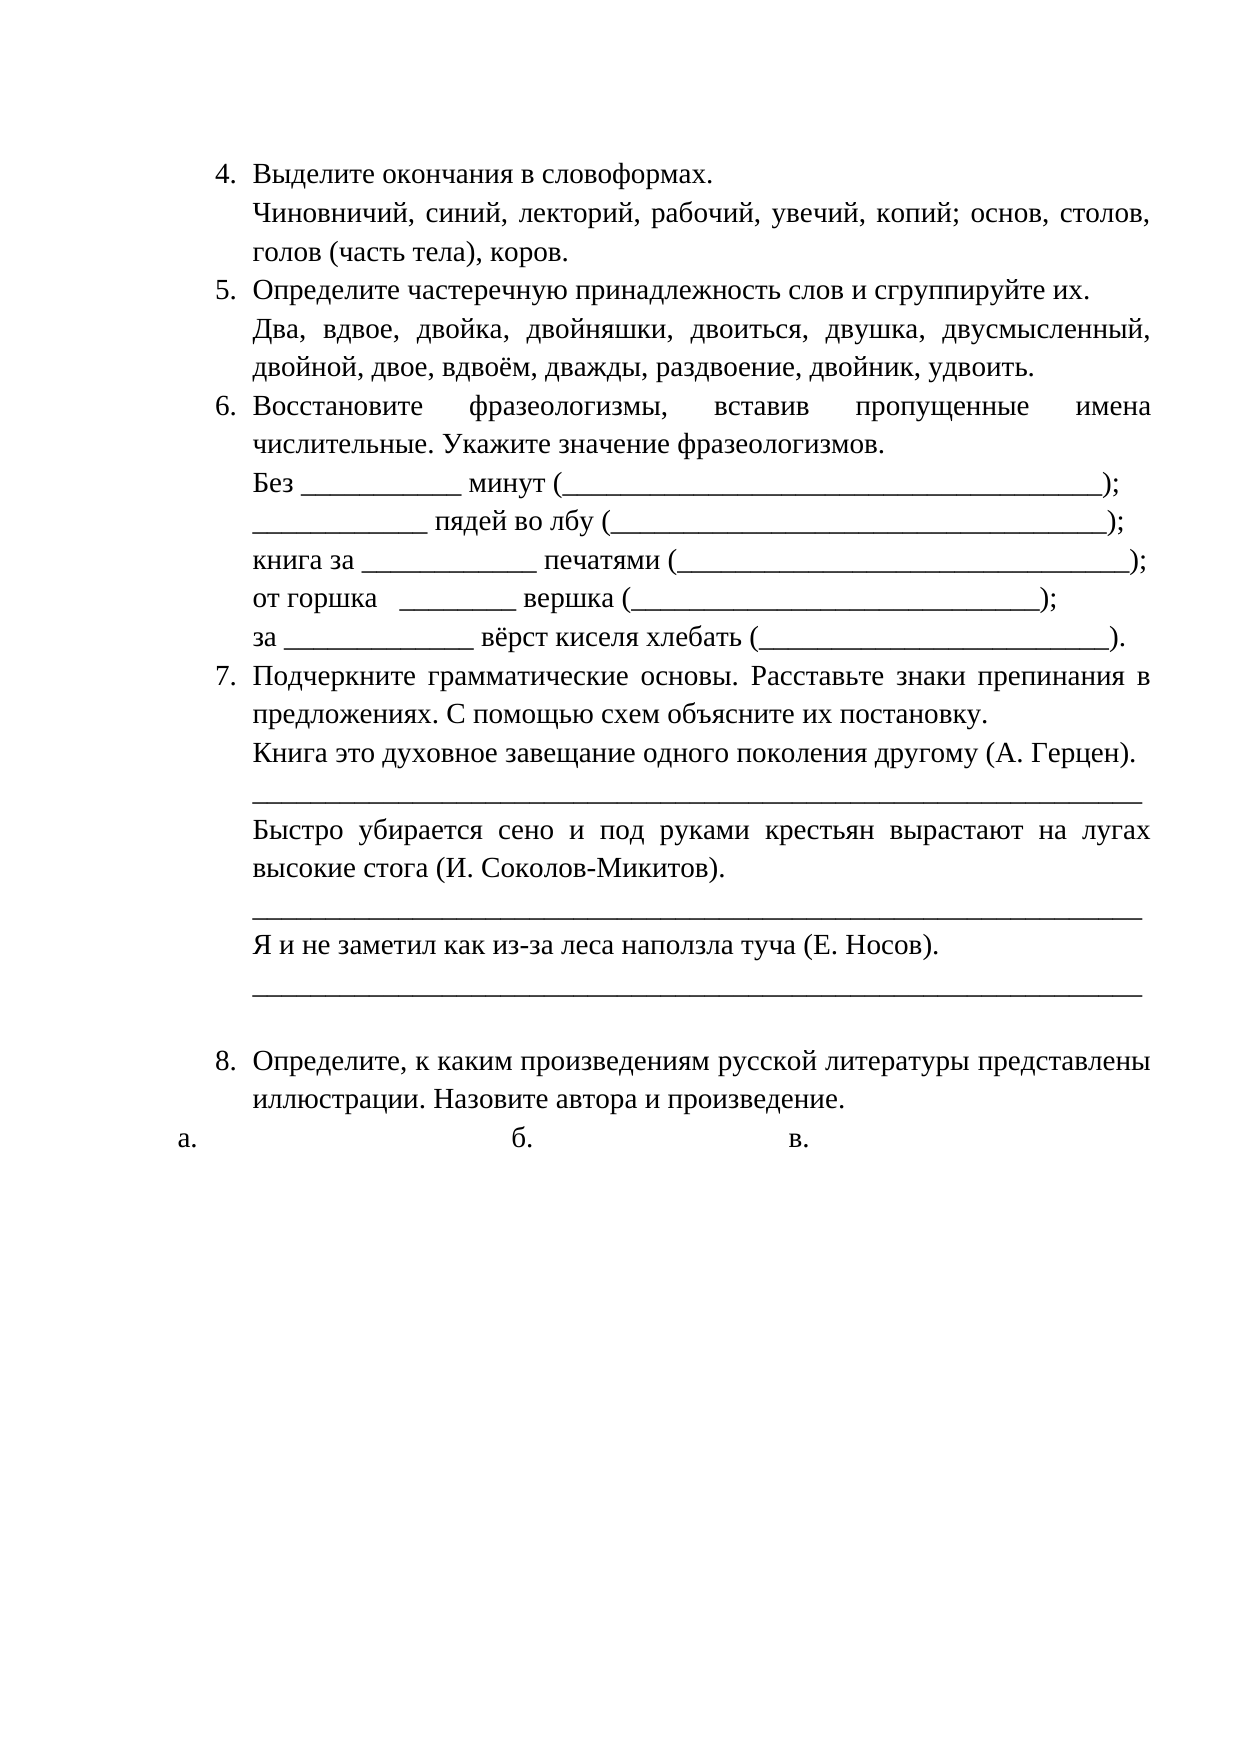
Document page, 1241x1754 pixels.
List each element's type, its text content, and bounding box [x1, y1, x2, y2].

list Выделите окончания в словоформах. [215, 157, 1152, 190]
list от горшка ________ вершка (____________________________); [252, 581, 1152, 614]
list _____________________________________________________________ [252, 889, 1152, 922]
list Восстановите фразеологизмы, вставив пропущенные имена числительные. Укажите значение фразеологизмов. [215, 388, 1152, 460]
list Быстро убирается сено и под руками крестьян вырастают на лугах высокие стога (И. Соколов-Микитов). [252, 812, 1152, 884]
list ____________ пядей во лбу (__________________________________); [252, 503, 1152, 537]
list за _____________ вёрст киселя хлебать (________________________). [252, 619, 1152, 653]
list Без ___________ минут (_____________________________________); [252, 465, 1152, 498]
list Определите частеречную принадлежность слов и сгруппируйте их. [215, 272, 1152, 306]
list книга за ____________ печатями (_______________________________); [252, 542, 1152, 576]
text а. б. в. [177, 1120, 1152, 1154]
list _____________________________________________________________ [252, 966, 1152, 999]
list Книга это духовное завещание одного поколения другому (А. Герцен). [252, 735, 1152, 768]
list Определите, к каким произведениям русской литературы представлены иллюстрации. Назовите автора и произведение. [215, 1043, 1152, 1115]
list Два, вдвое, двойка, двойняшки, двоиться, двушка, двусмысленный, двойной, двое, вдвоём, дважды, раздвоение, двойник, удвоить. [252, 311, 1152, 383]
list Подчеркните грамматические основы. Расставьте знаки препинания в предложениях. С помощью схем объясните их постановку. [215, 658, 1152, 730]
list _____________________________________________________________ [252, 773, 1152, 807]
list Я и не заметил как из-за леса наползла туча (Е. Носов). [252, 927, 1152, 961]
list Чиновничий, синий, лекторий, рабочий, увечий, копий; основ, столов, голов (часть тела), коров. [252, 195, 1152, 267]
